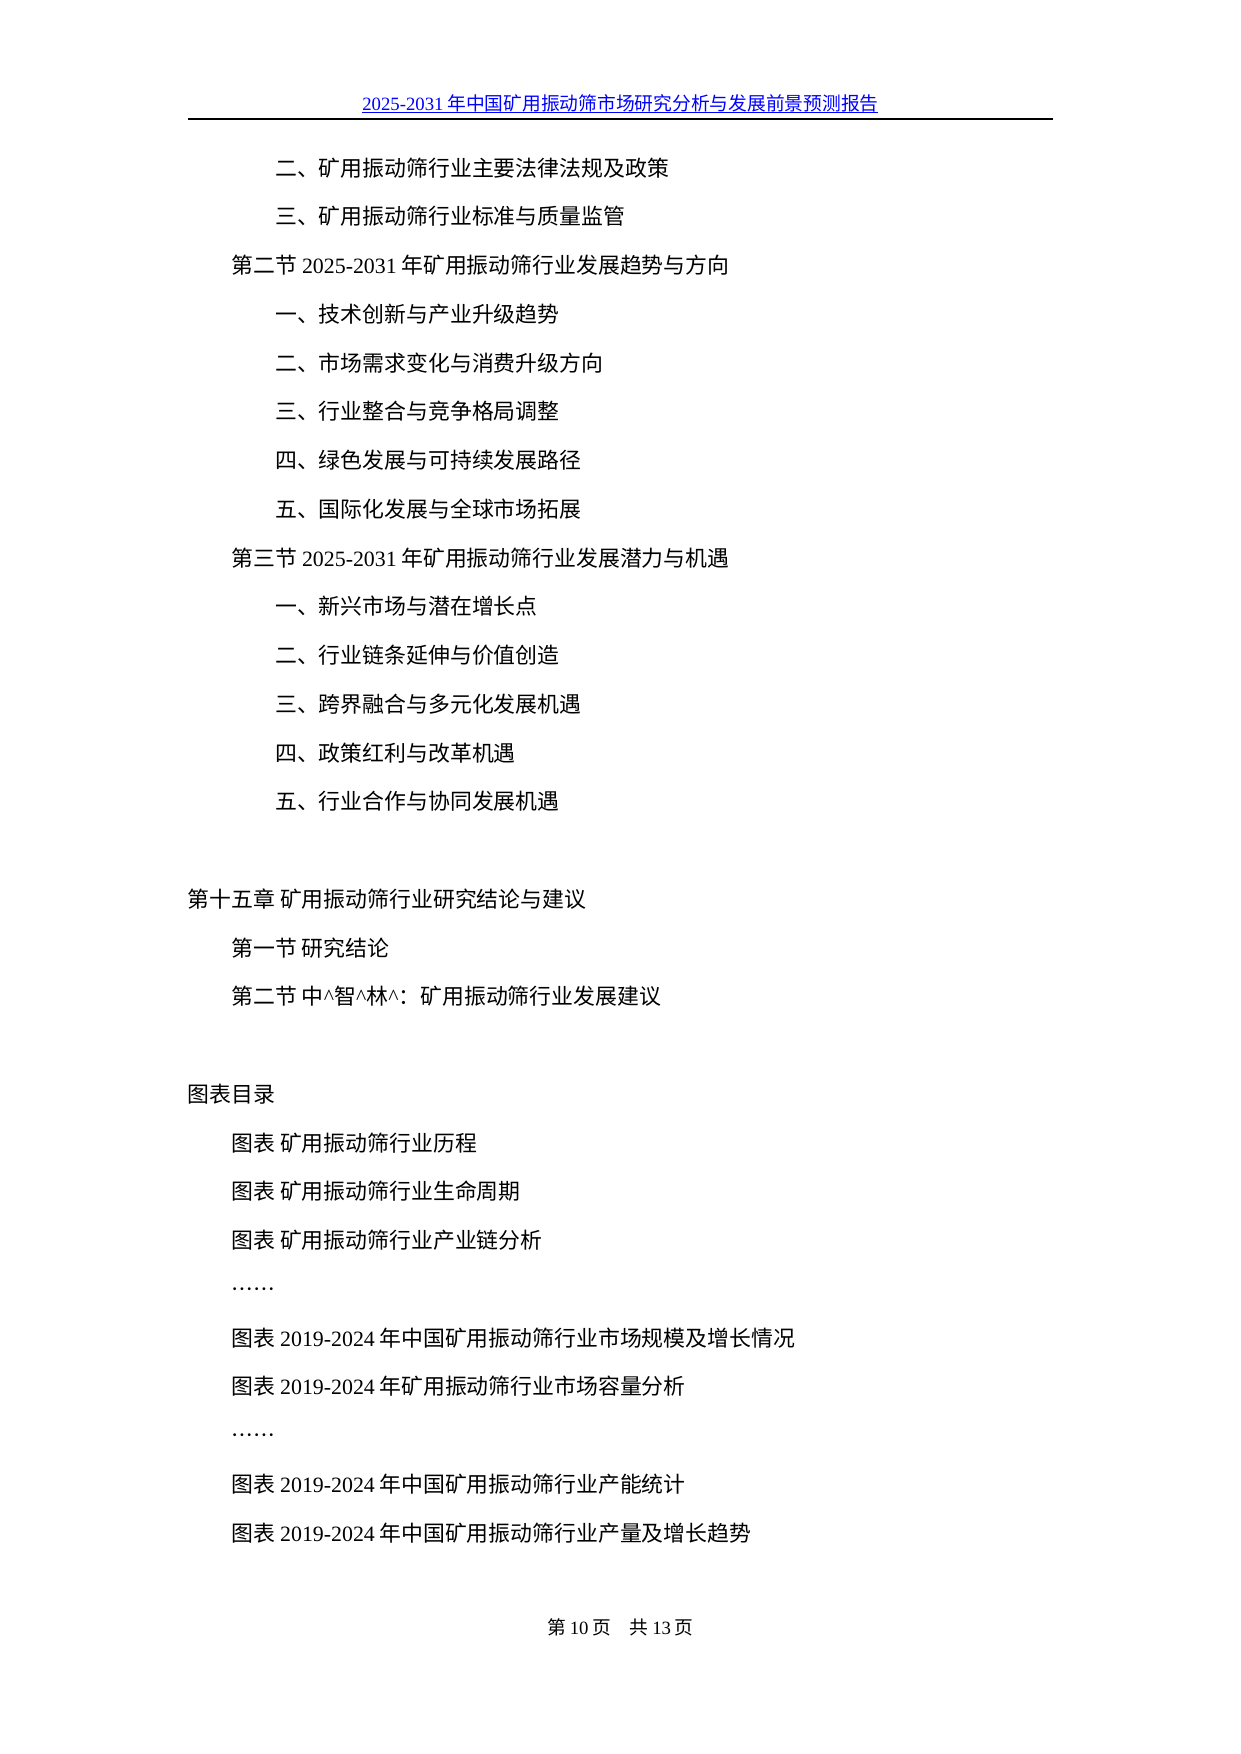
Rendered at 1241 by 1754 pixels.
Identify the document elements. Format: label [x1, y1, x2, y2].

text [187, 150, 1053, 1548]
